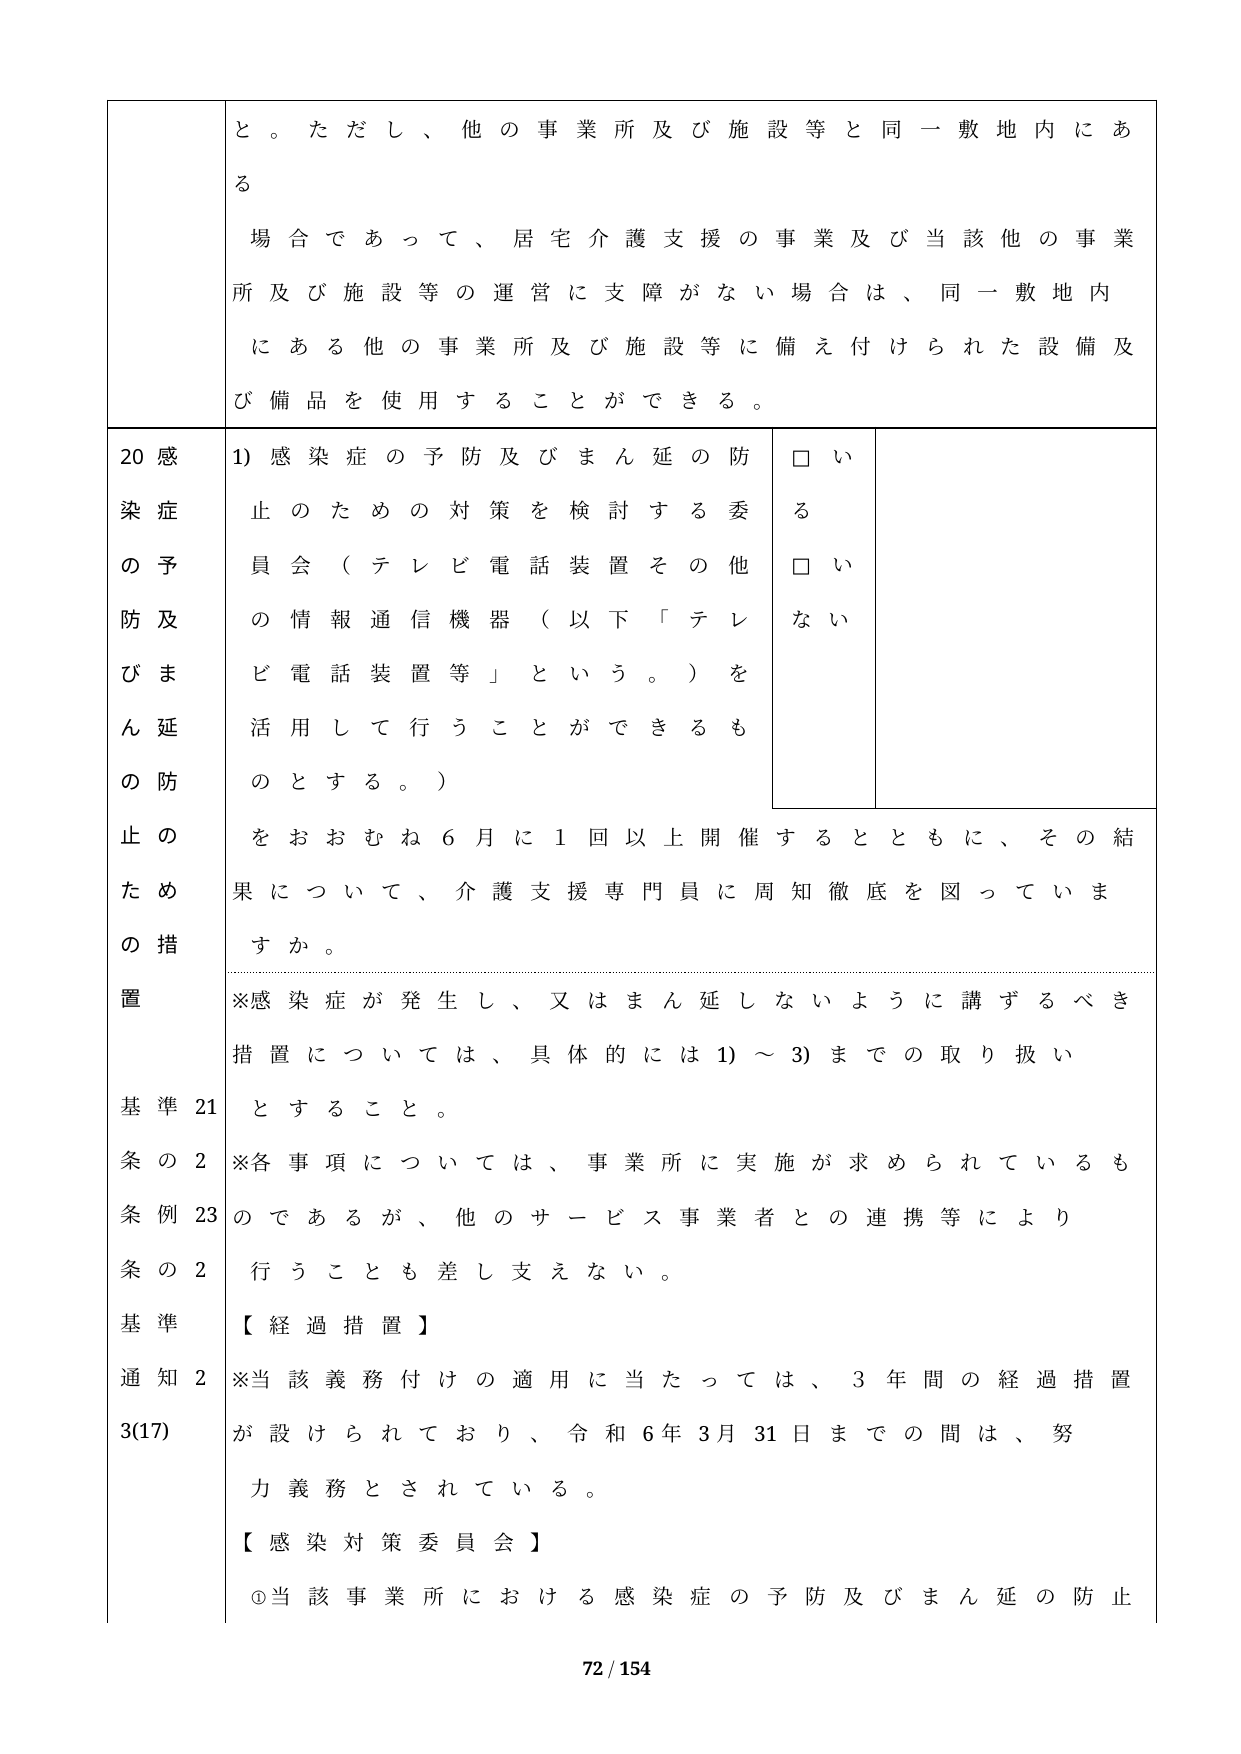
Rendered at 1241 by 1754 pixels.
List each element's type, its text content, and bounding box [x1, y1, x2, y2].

table_cell □いる □いない [773, 429, 875, 808]
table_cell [226, 971, 1156, 1622]
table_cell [226, 101, 1156, 427]
table_cell [876, 429, 1156, 808]
table_cell をおおむね６月に１回以上開催するとともに、その結果について、介護支援専門員に周知徹底を図っていま すか。 [226, 808, 1156, 971]
table_cell 1)感染症の予防及びまん延の防止のための対策を検討する委員会（テレビ電話装置その他の情報通信機器（以下「テレビ電話装置等」という。）を活用して行うことができるものとする。） [226, 429, 772, 808]
table_cell 20感染症の予防及びまん延の防止のための措置 基準21条の2 条例23条の2 基準通知2 3(17) [108, 429, 225, 1622]
